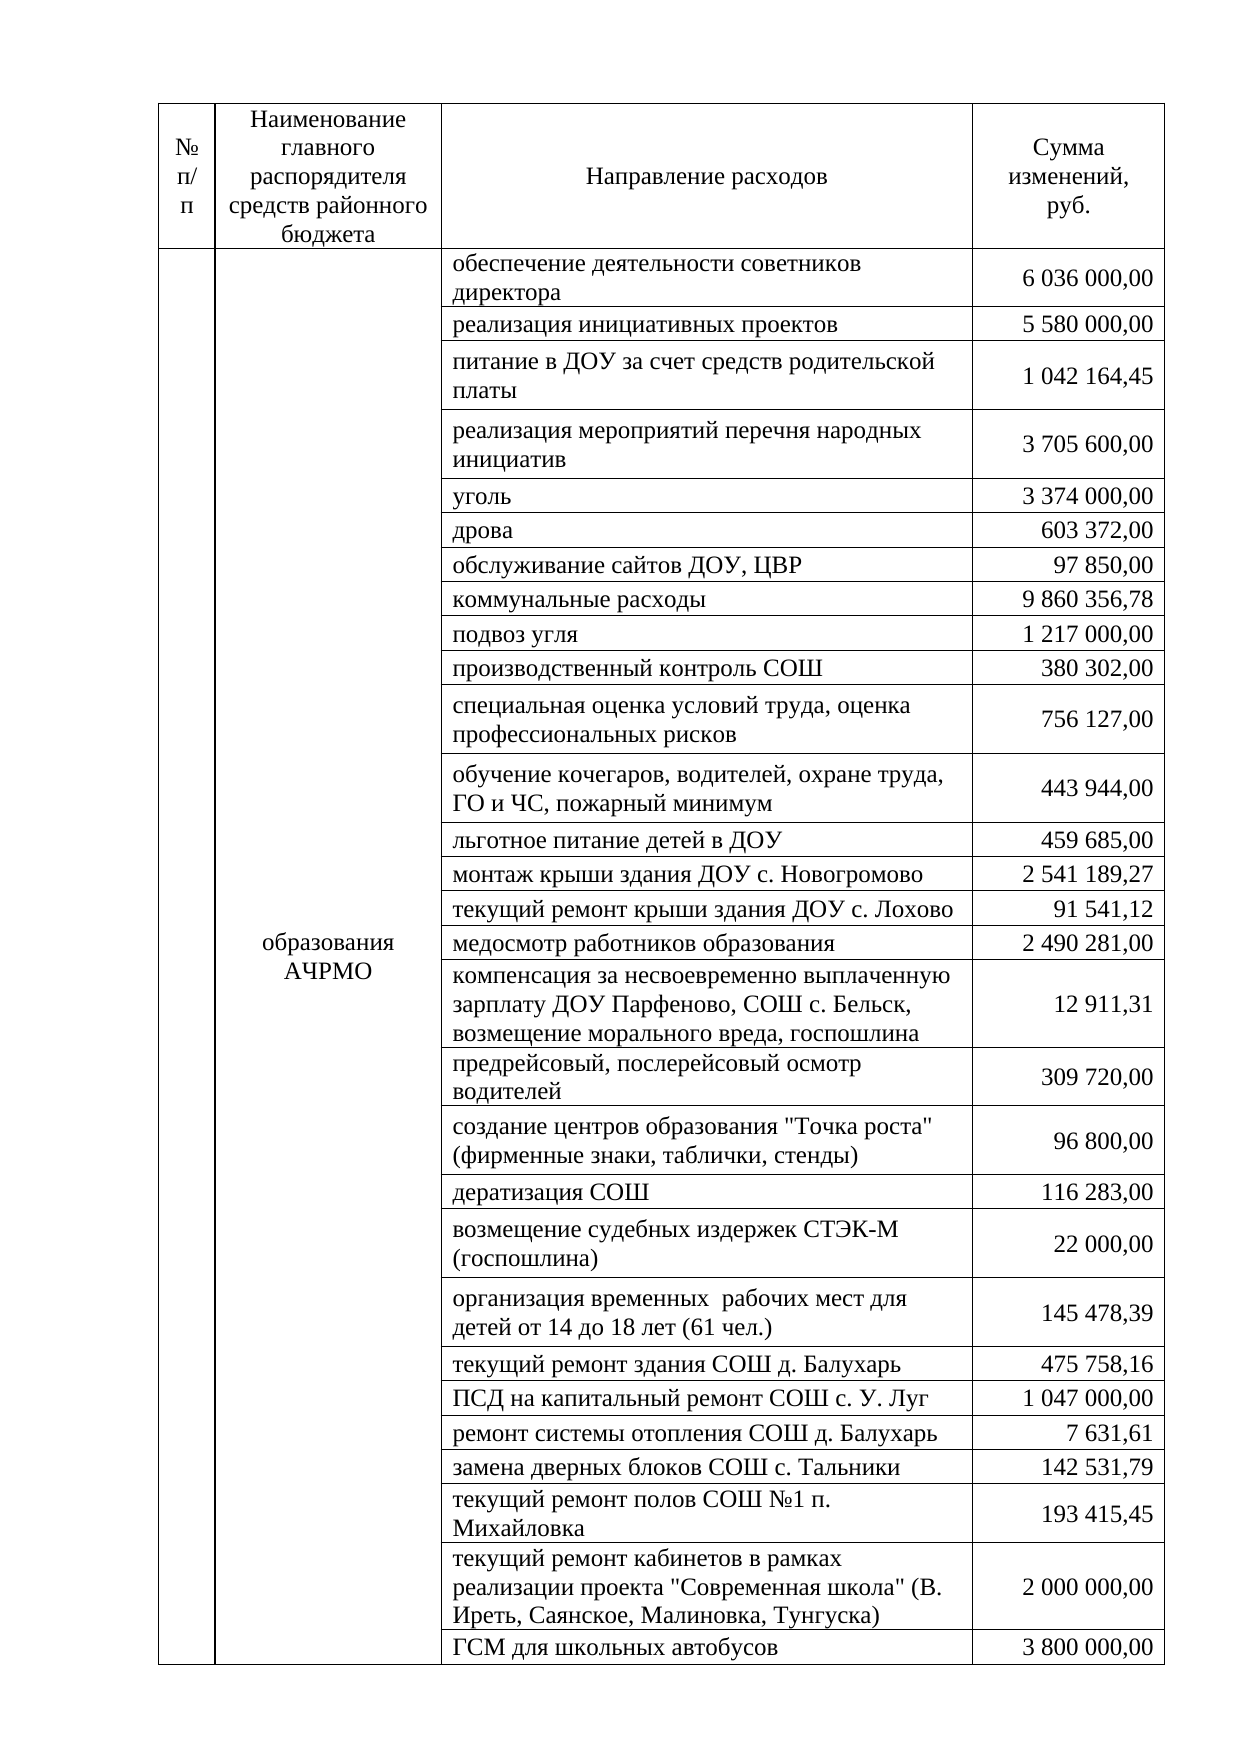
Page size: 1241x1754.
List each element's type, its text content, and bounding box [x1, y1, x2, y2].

table_cell 1 217 000,00 [973, 616, 1164, 650]
table_cell реализация мероприятий перечня народных инициатив [442, 410, 972, 478]
table_cell 459 685,00 [973, 823, 1164, 856]
table_cell 22 000,00 [973, 1209, 1164, 1277]
table_cell обеспечение деятельности советников директора [442, 249, 972, 306]
table_cell 3 705 600,00 [973, 410, 1164, 478]
table_header Направление расходов [442, 104, 972, 247]
table_cell текущий ремонт кабинетов в рамках реализации проекта "Современная школа" (В. Иреть, Саянское, Малиновка, Тунгуска) [442, 1543, 972, 1629]
table_cell Отдел образования АЧРМО [216, 249, 441, 1663]
table_cell ремонт системы отопления СОШ д. Балухарь [442, 1416, 972, 1449]
table_cell 9 860 356,78 [973, 582, 1164, 615]
table_cell 145 478,39 [973, 1278, 1164, 1346]
table_cell 1 047 000,00 [973, 1381, 1164, 1414]
table_cell дератизация СОШ [442, 1175, 972, 1208]
table_cell 2 541 189,27 [973, 857, 1164, 890]
table_cell текущий ремонт полов СОШ №1 п. Михайловка [442, 1484, 972, 1542]
table_cell медосмотр работников образования [442, 926, 972, 959]
table_cell реализация инициативных проектов [442, 307, 972, 340]
table_cell 3 800 000,00 [973, 1630, 1164, 1663]
table_cell 5 580 000,00 [973, 307, 1164, 340]
table_cell монтаж крыши здания ДОУ с. Новогромово [442, 857, 972, 890]
table_cell 142 531,79 [973, 1450, 1164, 1483]
table_cell 91 541,12 [973, 891, 1164, 925]
table_cell 12 911,31 [973, 960, 1164, 1047]
table_cell льготное питание детей в ДОУ [442, 823, 972, 856]
table_cell 1 042 164,45 [973, 341, 1164, 409]
table_cell текущий ремонт крыши здания ДОУ с. Лохово [442, 891, 972, 925]
table_cell 2 490 281,00 [973, 926, 1164, 959]
table_cell 380 302,00 [973, 651, 1164, 684]
table_cell производственный контроль СОШ [442, 651, 972, 684]
table_cell 3 374 000,00 [973, 479, 1164, 512]
table_cell 97 850,00 [973, 548, 1164, 581]
table_cell текущий ремонт здания СОШ д. Балухарь [442, 1347, 972, 1380]
table_cell коммунальные расходы [442, 582, 972, 615]
table_cell возмещение судебных издержек СТЭК-М (госпошлина) [442, 1209, 972, 1277]
table_cell 309 720,00 [973, 1048, 1164, 1105]
table_cell обучение кочегаров, водителей, охране труда, ГО и ЧС, пожарный минимум [442, 754, 972, 822]
table_header Сумма изменений, руб. [973, 104, 1164, 247]
table_cell дрова [442, 513, 972, 547]
table_cell обслуживание сайтов ДОУ, ЦВР [442, 548, 972, 581]
table_cell уголь [442, 479, 972, 512]
table_cell предрейсовый, послерейсовый осмотр водителей [442, 1048, 972, 1105]
table_cell 603 372,00 [973, 513, 1164, 547]
table_cell замена дверных блоков СОШ с. Тальники [442, 1450, 972, 1483]
table_cell создание центров образования "Точка роста" (фирменные знаки, таблички, стенды) [442, 1106, 972, 1174]
table_cell 2 000 000,00 [973, 1543, 1164, 1629]
table_cell питание в ДОУ за счет средств родительской платы [442, 341, 972, 409]
table_cell 7 631,61 [973, 1416, 1164, 1449]
table_cell ГСМ для школьных автобусов [442, 1630, 972, 1663]
table_cell 1 [159, 249, 214, 1663]
table_cell специальная оценка условий труда, оценка профессиональных рисков [442, 685, 972, 753]
table_cell 756 127,00 [973, 685, 1164, 753]
table_cell 116 283,00 [973, 1175, 1164, 1208]
table_cell 6 036 000,00 [973, 249, 1164, 306]
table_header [216, 104, 441, 247]
table_cell компенсация за несвоевременно выплаченную зарплату ДОУ Парфеново, СОШ с. Бельск, возмещение морального вреда, госпошлина [442, 960, 972, 1047]
table_cell 96 800,00 [973, 1106, 1164, 1174]
table_cell 475 758,16 [973, 1347, 1164, 1380]
table_cell 443 944,00 [973, 754, 1164, 822]
table_cell подвоз угля [442, 616, 972, 650]
table_cell ПСД на капитальный ремонт СОШ с. У. Луг [442, 1381, 972, 1414]
table_cell 193 415,45 [973, 1484, 1164, 1542]
table_header № п/п [159, 104, 214, 247]
table_cell организация временных рабочих мест для детей от 14 до 18 лет (61 чел.) [442, 1278, 972, 1346]
